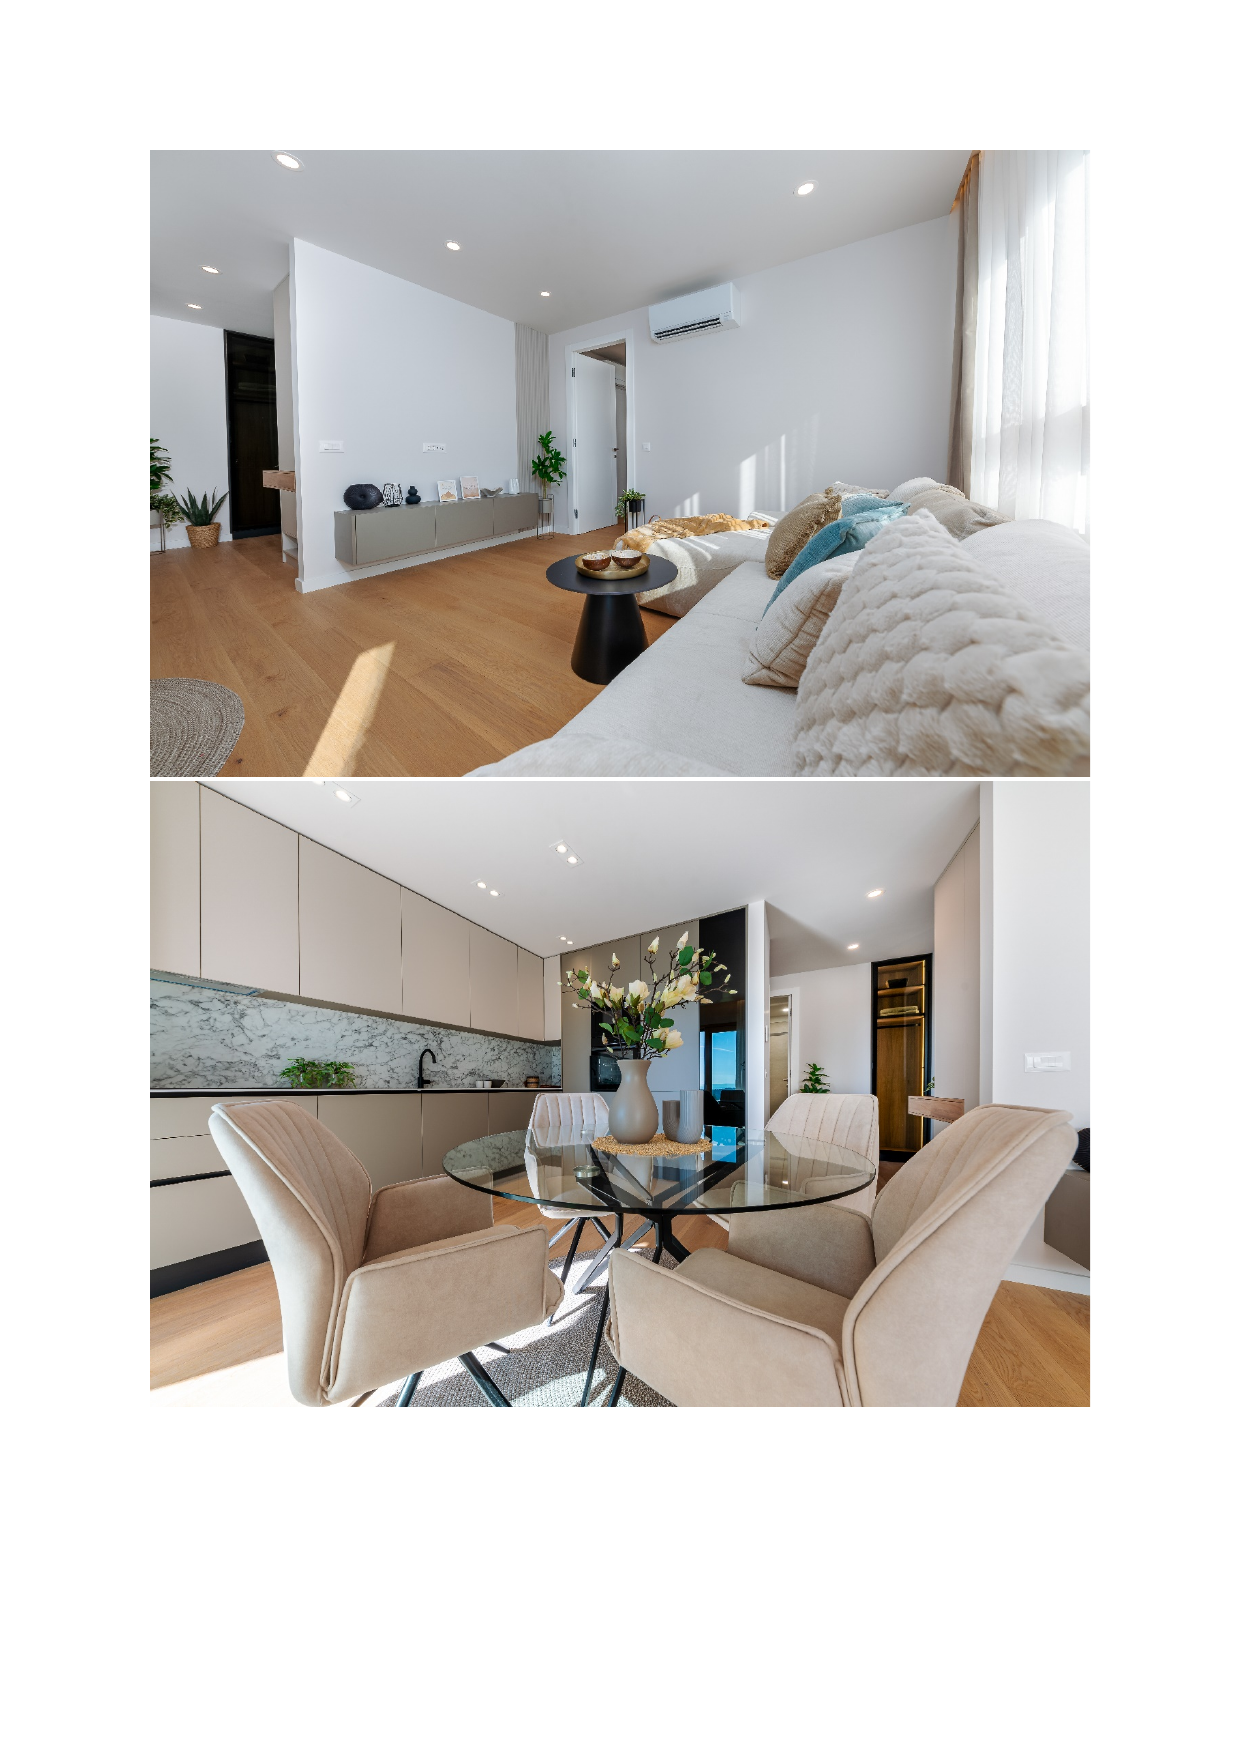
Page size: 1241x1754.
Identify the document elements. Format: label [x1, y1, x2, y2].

picture [150, 150, 1091, 777]
picture [150, 781, 1091, 1407]
